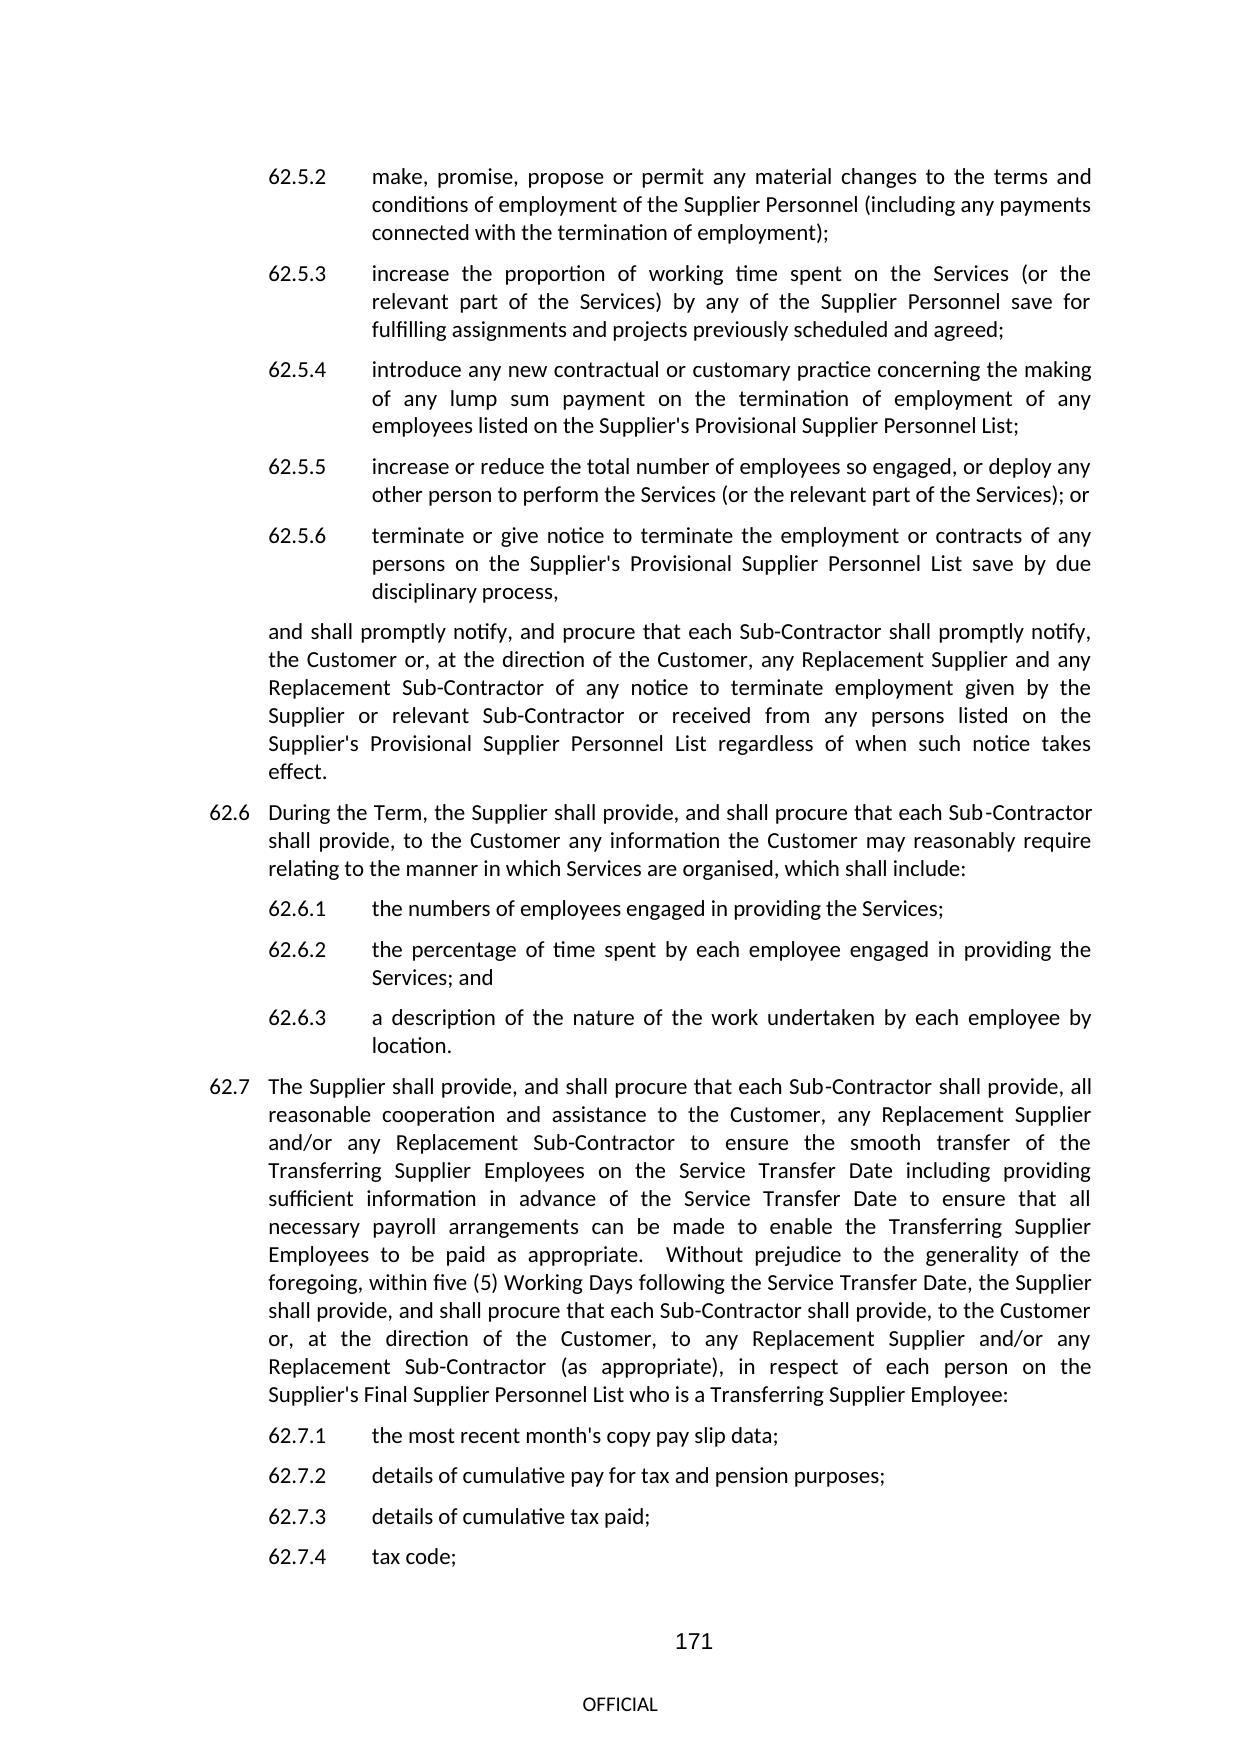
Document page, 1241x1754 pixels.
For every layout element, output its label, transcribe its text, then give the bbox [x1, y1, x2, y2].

text increase the proportion of working time spent on the Services (or the relevant part of the Services) by any of the Supplier Personnel save for fulfilling assignments and projects previously scheduled and agreed; [268, 259, 1093, 343]
text details of cumulative tax paid; [268, 1502, 1093, 1530]
text the numbers of employees engaged in providing the Services; [268, 894, 1093, 922]
text introduce any new contractual or customary practice concerning the making of any lump sum payment on the termination of employment of any employees listed on the Supplier's Provisional Supplier Personnel List; [268, 356, 1093, 440]
text details of cumulative pay for tax and pension purposes; [268, 1461, 1093, 1489]
text terminate or give notice to terminate the employment or contracts of any persons on the Supplier's Provisional Supplier Personnel List save by due disciplinary process, [268, 521, 1093, 605]
text and shall promptly notify, and procure that each Sub-Contractor shall promptly notify, the Customer or, at the direction of the Customer, any Replacement Supplier and any Replacement Sub-Contractor of any notice to terminate employment given by the Supplier or relevant Sub-Contractor or received from any persons listed on the Supplier's Provisional Supplier Personnel List regardless of when such notice takes effect. [268, 617, 1093, 785]
text the most recent month's copy pay slip data; [268, 1421, 1093, 1449]
text The Supplier shall provide, and shall procure that each Sub-Contractor shall provide, all reasonable cooperation and assistance to the Customer, any Replacement Supplier and/or any Replacement Sub-Contractor to ensure the smooth transfer of the Transferring Supplier Employees on the Service Transfer Date including providing sufficient information in advance of the Service Transfer Date to ensure that all necessary payroll arrangements can be made to enable the Transferring Supplier Employees to be paid as appropriate. Without prejudice to the generality of the foregoing, within five (5) Working Days following the Service Transfer Date, the Supplier shall provide, and shall procure that each Sub-Contractor shall provide, to the Customer or, at the direction of the Customer, to any Replacement Supplier and/or any Replacement Sub-Contractor (as appropriate), in respect of each person on the Supplier's Final Supplier Personnel List who is a Transferring Supplier Employee: [209, 1072, 1093, 1408]
text the percentage of time spent by each employee engaged in providing the Services; and [268, 935, 1093, 991]
text increase or reduce the total number of employees so engaged, or deploy any other person to perform the Services (or the relevant part of the Services); or [268, 452, 1093, 508]
text During the Term, the Supplier shall provide, and shall procure that each Sub-Contractor shall provide, to the Customer any information the Customer may reasonably require relating to the manner in which Services are organised, which shall include: [209, 798, 1093, 882]
text make, promise, propose or permit any material changes to the terms and conditions of employment of the Supplier Personnel (including any payments connected with the termination of employment); [268, 162, 1093, 247]
text a description of the nature of the work undertaken by each employee by location. [268, 1003, 1093, 1059]
text tax code; [268, 1542, 1093, 1570]
